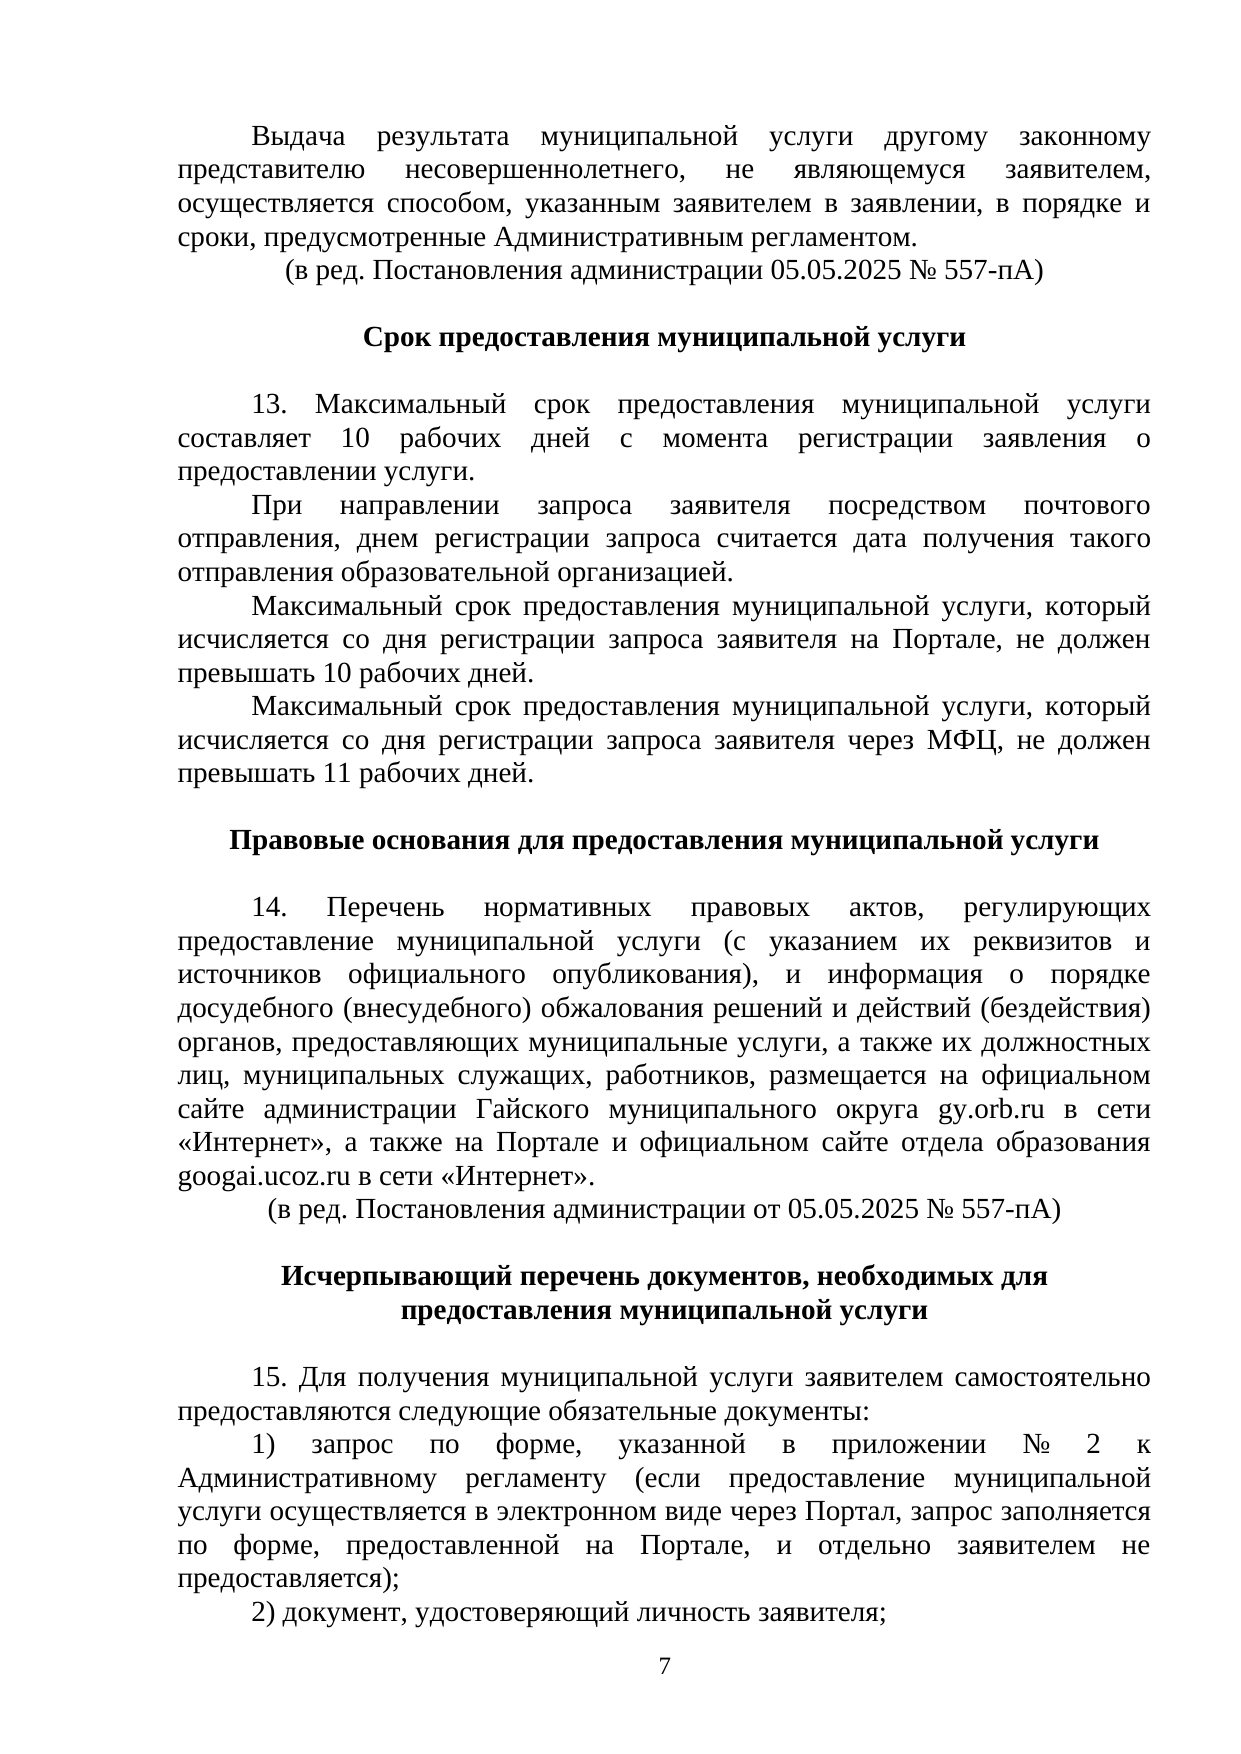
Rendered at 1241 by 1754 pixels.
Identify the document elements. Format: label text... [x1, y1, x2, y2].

text 2) документ, удостоверяющий личность заявителя; [177, 1594, 1152, 1627]
text (в ред. Постановления администрации 05.05.2025 № 557-пА) [177, 252, 1152, 286]
text Правовые основания для предоставления муниципальной услуги [177, 822, 1152, 856]
text Исчерпывающий перечень документов, необходимых для предоставления муниципальной услуги [177, 1258, 1152, 1326]
text 13. Максимальный срок предоставления муниципальной услуги составляет 10 рабочих дней с момента регистрации заявления о предоставлении услуги. [177, 386, 1152, 487]
text 15. Для получения муниципальной услуги заявителем самостоятельно предоставляются следующие обязательные документы: [177, 1359, 1152, 1426]
text При направлении запроса заявителя посредством почтового отправления, днем регистрации запроса считается дата получения такого отправления образовательной организацией. [177, 487, 1152, 588]
text Срок предоставления муниципальной услуги [177, 319, 1152, 353]
text (в ред. Постановления администрации от 05.05.2025 № 557-пА) [177, 1191, 1152, 1225]
text Максимальный срок предоставления муниципальной услуги, который исчисляется со дня регистрации запроса заявителя через МФЦ, не должен превышать 11 рабочих дней. [177, 688, 1152, 789]
text Выдача результата муниципальной услуги другому законному представителю несовершеннолетнего, не являющемуся заявителем, осуществляется способом, указанным заявителем в заявлении, в порядке и сроки, предусмотренные Административным регламентом. [177, 118, 1152, 252]
text 14. Перечень нормативных правовых актов, регулирующих предоставление муниципальной услуги (с указанием их реквизитов и источников официального опубликования), и информация о порядке досудебного (внесудебного) обжалования решений и действий (бездействия) органов, предоставляющих муниципальные услуги, а также их должностных лиц, муниципальных служащих, работников, размещается на официальном сайте администрации Гайского муниципального округа gy.orb.ru в сети «Интернет», а также на Портале и официальном сайте отдела образования googai.ucoz.ru в сети «Интернет». [177, 889, 1152, 1191]
text Максимальный срок предоставления муниципальной услуги, который исчисляется со дня регистрации запроса заявителя на Портале, не должен превышать 10 рабочих дней. [177, 588, 1152, 688]
text 1) запрос по форме, указанной в приложении № 2 к Административному регламенту (если предоставление муниципальной услуги осуществляется в электронном виде через Портал, запрос заполняется по форме, предоставленной на Портале, и отдельно заявителем не предоставляется); [177, 1426, 1152, 1594]
